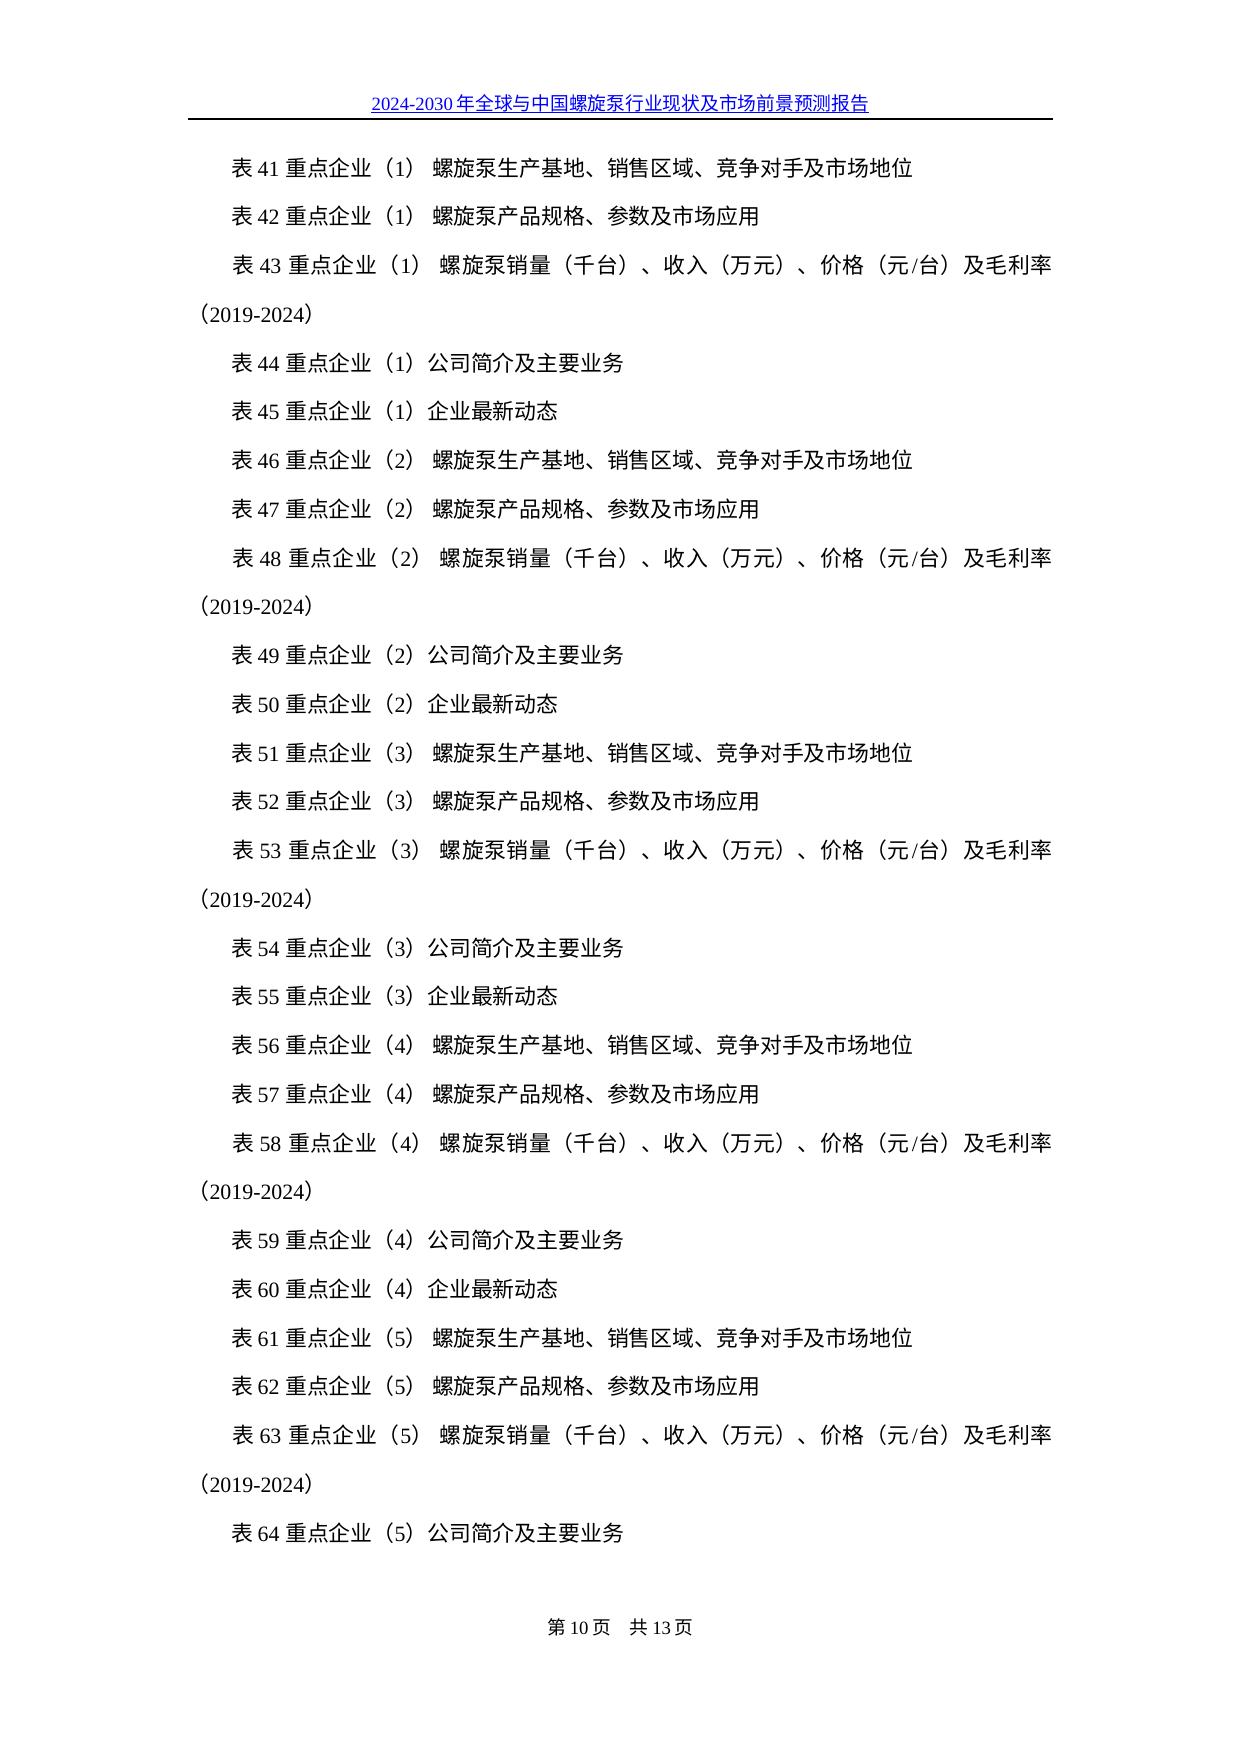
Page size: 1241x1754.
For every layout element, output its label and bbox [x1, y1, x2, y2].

text [187, 150, 1053, 1548]
